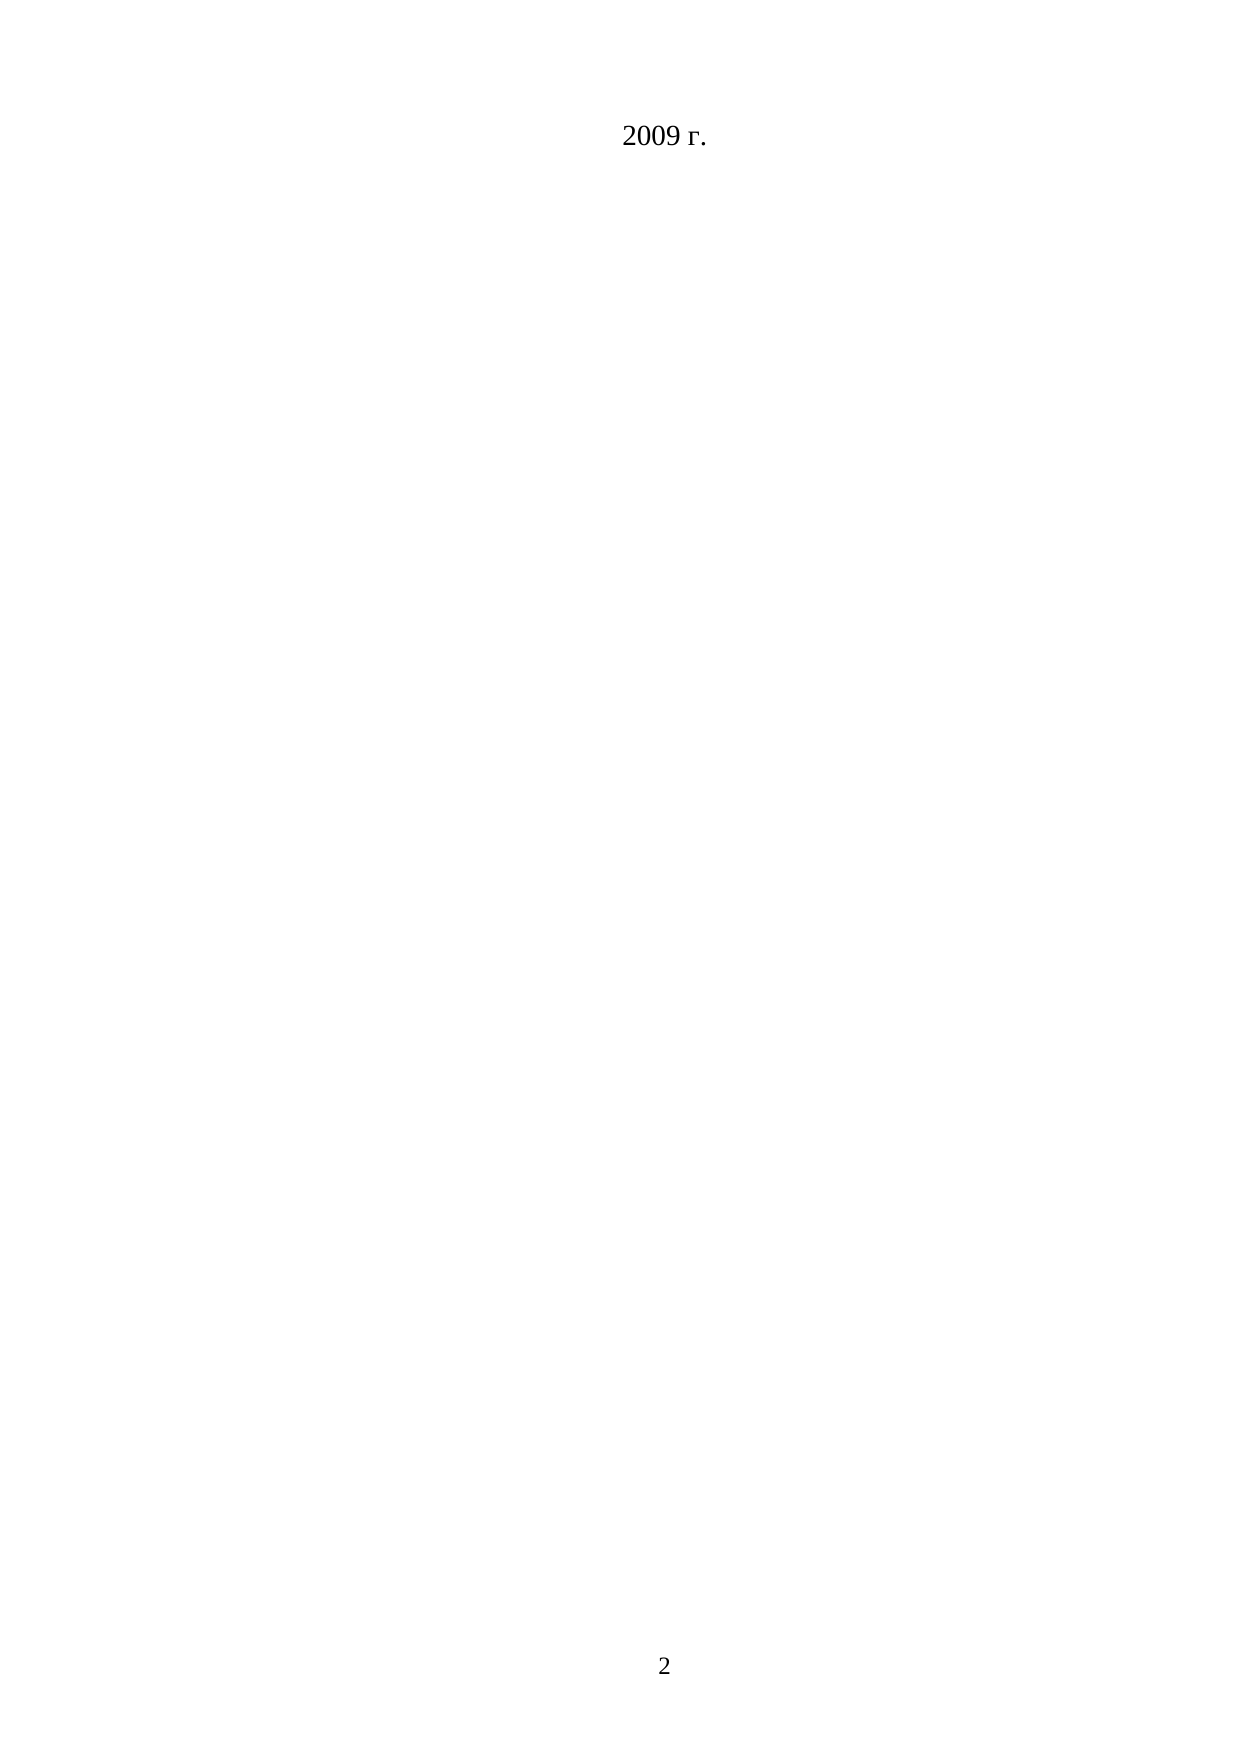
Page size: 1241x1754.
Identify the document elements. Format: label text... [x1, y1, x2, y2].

text 2009 г. [177, 118, 1152, 152]
